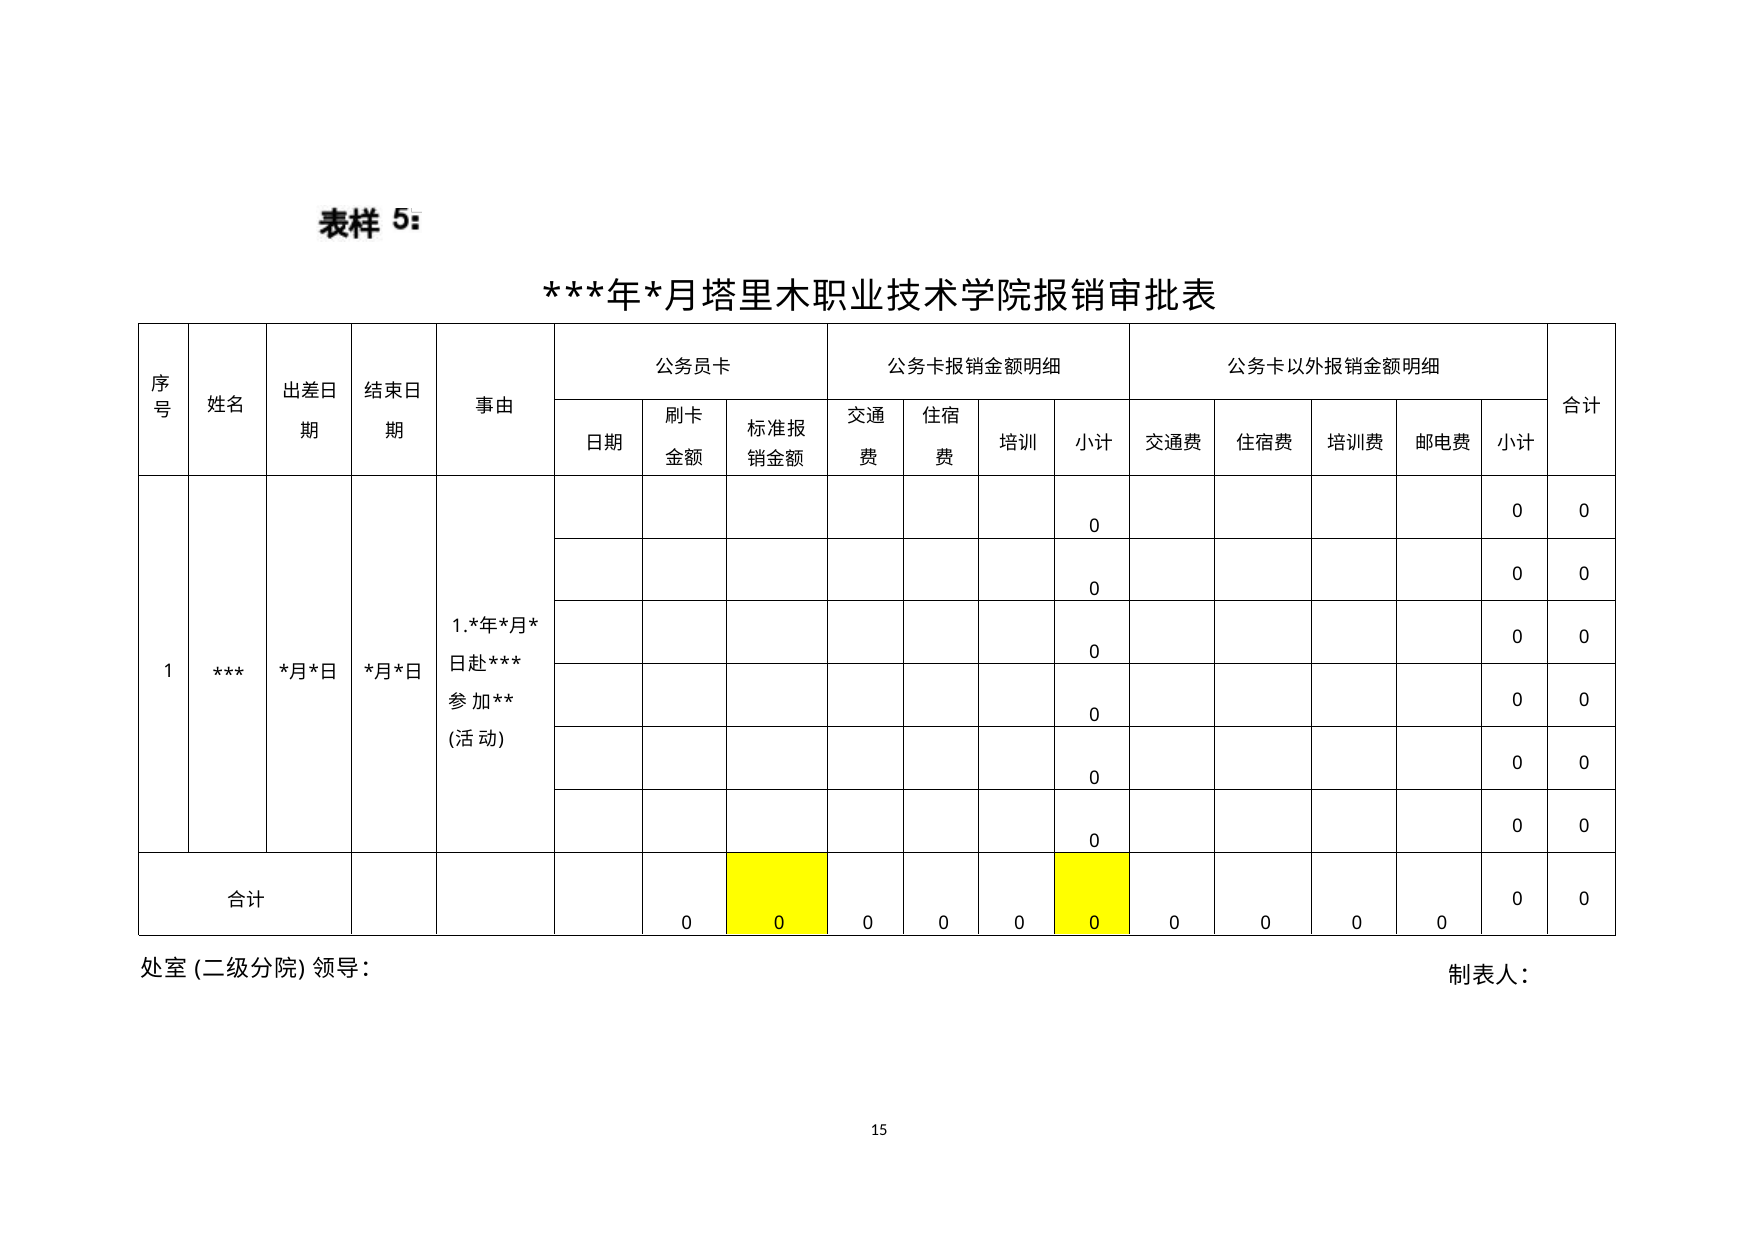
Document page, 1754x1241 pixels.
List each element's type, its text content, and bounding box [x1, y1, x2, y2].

table_cell [904, 664, 978, 726]
table_cell [1312, 727, 1396, 789]
table_cell *** [189, 476, 266, 852]
table_cell [555, 539, 642, 600]
table_cell [828, 476, 903, 537]
table_cell [555, 601, 642, 663]
table_cell 日期 [555, 400, 642, 475]
table_cell [643, 727, 726, 789]
table_cell 0 [727, 853, 827, 934]
table_cell [828, 601, 903, 663]
table_cell 0 [904, 853, 978, 934]
table_cell [1215, 539, 1311, 600]
table_cell 0 [1055, 539, 1129, 600]
table_cell 1.*年*月* 日赴***参 加** (活 动) [437, 476, 554, 852]
table_header 事由 [437, 324, 554, 475]
table_cell 0 [1397, 853, 1481, 934]
table_header 结束日 期 [352, 324, 436, 475]
table_cell 0 [1548, 601, 1615, 663]
table_cell [727, 539, 827, 600]
table_cell [555, 790, 642, 852]
table_cell [1215, 790, 1311, 852]
table_cell 0 [828, 853, 903, 934]
table_header 公务员卡 [555, 324, 827, 399]
table_cell [727, 476, 827, 537]
table_cell [555, 664, 642, 726]
table_cell 刷卡 金额 [643, 400, 726, 475]
table_cell *月*日 [267, 476, 351, 852]
table_cell 0 [1055, 727, 1129, 789]
table_cell [904, 727, 978, 789]
table_cell [1397, 476, 1481, 537]
table_cell [1130, 790, 1214, 852]
table_cell 培训费 [1312, 400, 1396, 475]
table_cell 0 [979, 853, 1054, 934]
text 制表人： [1448, 963, 1616, 989]
table_cell [1130, 539, 1214, 600]
table_header 公务卡以外报销金额明细 [1130, 324, 1547, 399]
table_cell [1312, 539, 1396, 600]
table_cell [727, 664, 827, 726]
table_cell 交通 费 [828, 400, 903, 475]
table_cell [1215, 601, 1311, 663]
table_cell 0 [1215, 853, 1311, 934]
table_cell 0 [1548, 853, 1615, 934]
table_cell [352, 853, 436, 934]
table_cell [979, 476, 1054, 537]
picture [316, 205, 383, 242]
table_header 合计 [1548, 324, 1615, 475]
table_cell 0 [643, 853, 726, 934]
table_cell [555, 853, 642, 934]
table_cell 0 [1055, 853, 1129, 934]
table_header 姓名 [189, 324, 266, 475]
table_cell [727, 790, 827, 852]
table_cell 0 [1055, 664, 1129, 726]
table_cell 0 [1548, 727, 1615, 789]
table_cell 合计 [139, 853, 351, 934]
table_cell [555, 476, 642, 537]
table_cell 0 [1055, 601, 1129, 663]
table_cell [1215, 727, 1311, 789]
table_cell 1 [139, 476, 188, 852]
table_cell 0 [1312, 853, 1396, 934]
table_cell [643, 664, 726, 726]
table_cell [643, 790, 726, 852]
table_cell [904, 476, 978, 537]
table_cell 0 [1548, 790, 1615, 852]
table_cell [1312, 664, 1396, 726]
table_cell 交通费 [1130, 400, 1214, 475]
table_cell 0 [1482, 539, 1547, 600]
table_cell 0 [1130, 853, 1214, 934]
table_cell 0 [1482, 664, 1547, 726]
table_cell [555, 727, 642, 789]
table_cell [979, 664, 1054, 726]
table_cell [1130, 476, 1214, 537]
table_cell [979, 790, 1054, 852]
table_cell 住宿费 [1215, 400, 1311, 475]
table_cell [904, 601, 978, 663]
text ***年*月塔里木职业技术学院报销审批表 [542, 270, 1616, 318]
table_cell 0 [1548, 664, 1615, 726]
table_cell [1215, 664, 1311, 726]
table_cell 0 [1482, 601, 1547, 663]
table_cell [437, 853, 554, 934]
table_cell [1130, 664, 1214, 726]
text 处室 (二级分院) 领导： [140, 956, 1438, 982]
table_cell 0 [1548, 476, 1615, 537]
table_cell 培训 [979, 400, 1054, 475]
table_cell [979, 601, 1054, 663]
table_cell [1130, 601, 1214, 663]
table_cell *月*日 [352, 476, 436, 852]
table_cell 标准报 销金额 [727, 400, 827, 475]
table_cell [828, 539, 903, 600]
table_cell [643, 539, 726, 600]
table_cell [1130, 727, 1214, 789]
table_cell 0 [1055, 790, 1129, 852]
table_cell 小计 [1055, 400, 1129, 475]
table_cell 邮电费 [1397, 400, 1481, 475]
table_cell [727, 601, 827, 663]
table_cell [1312, 476, 1396, 537]
table_cell [828, 664, 903, 726]
table_cell [643, 601, 726, 663]
table_cell 0 [1482, 727, 1547, 789]
table_cell [1397, 601, 1481, 663]
table_cell [1397, 790, 1481, 852]
table_cell [1312, 601, 1396, 663]
table_cell [1397, 539, 1481, 600]
table_cell [979, 539, 1054, 600]
table_cell 0 [1055, 476, 1129, 537]
table_cell [828, 727, 903, 789]
table_cell [1215, 476, 1311, 537]
table_cell 0 [1548, 539, 1615, 600]
picture [390, 208, 422, 233]
table_header 序 号 [139, 324, 188, 475]
table_cell 0 [1482, 853, 1547, 934]
table_cell 0 [1482, 476, 1547, 537]
table_cell 0 [1482, 790, 1547, 852]
table_header 公务卡报销金额明细 [828, 324, 1129, 399]
table_header 出差日 期 [267, 324, 351, 475]
table_cell [904, 539, 978, 600]
table_cell [727, 727, 827, 789]
table_cell 住宿 费 [904, 400, 978, 475]
table_cell [1397, 727, 1481, 789]
table_cell [643, 476, 726, 537]
table_cell 小计 [1482, 400, 1547, 475]
table_cell [828, 790, 903, 852]
table_cell [1397, 664, 1481, 726]
table_cell [1312, 790, 1396, 852]
table_cell [979, 727, 1054, 789]
table_cell [904, 790, 978, 852]
